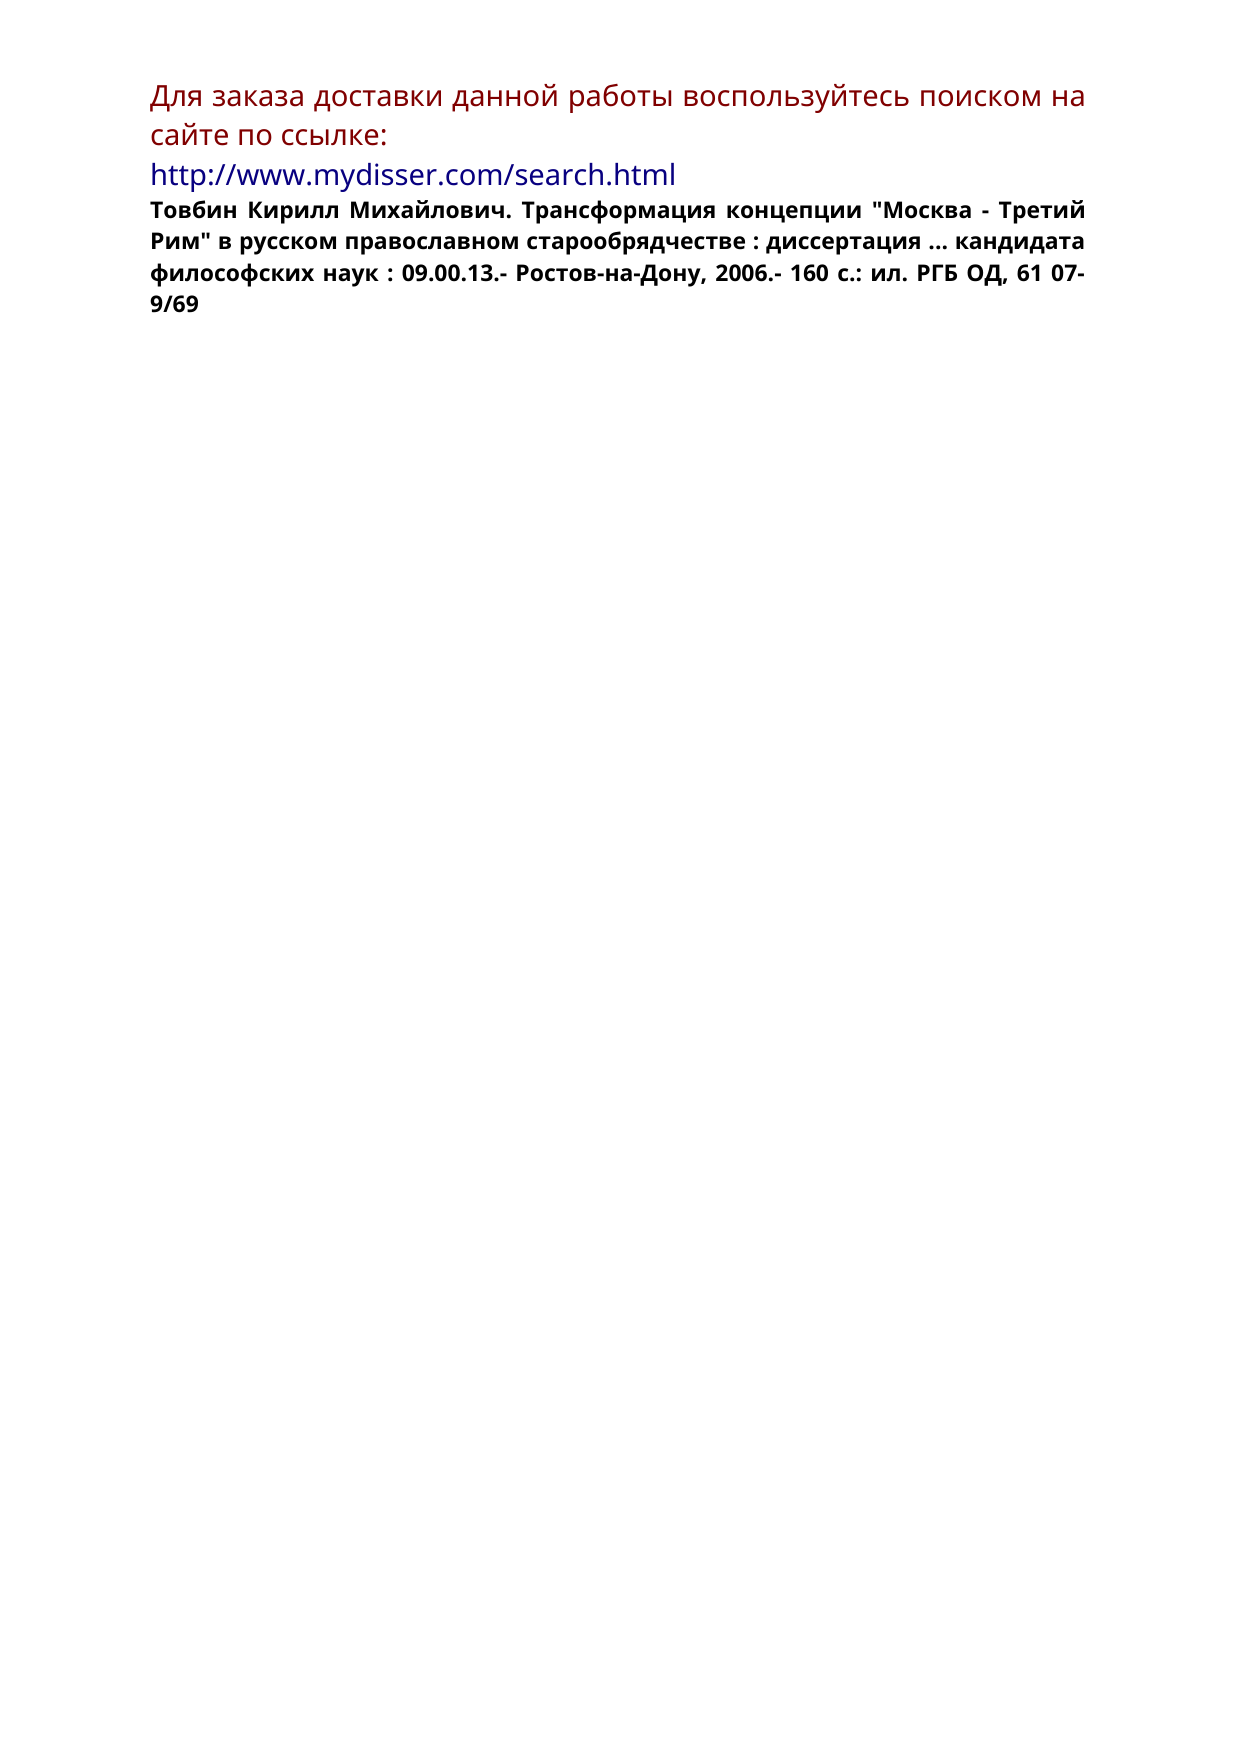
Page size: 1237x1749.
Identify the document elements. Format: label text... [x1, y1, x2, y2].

text Товбин Кирилл Михайлович. Трансформация концепции "Москва - Третий Рим" в русском православном старообрядчестве : диссертация ... кандидата философских наук : 09.00.13.- Ростов-на-Дону, 2006.- 160 с.: ил. РГБ ОД, 61 07-9/69 [150, 194, 1086, 319]
